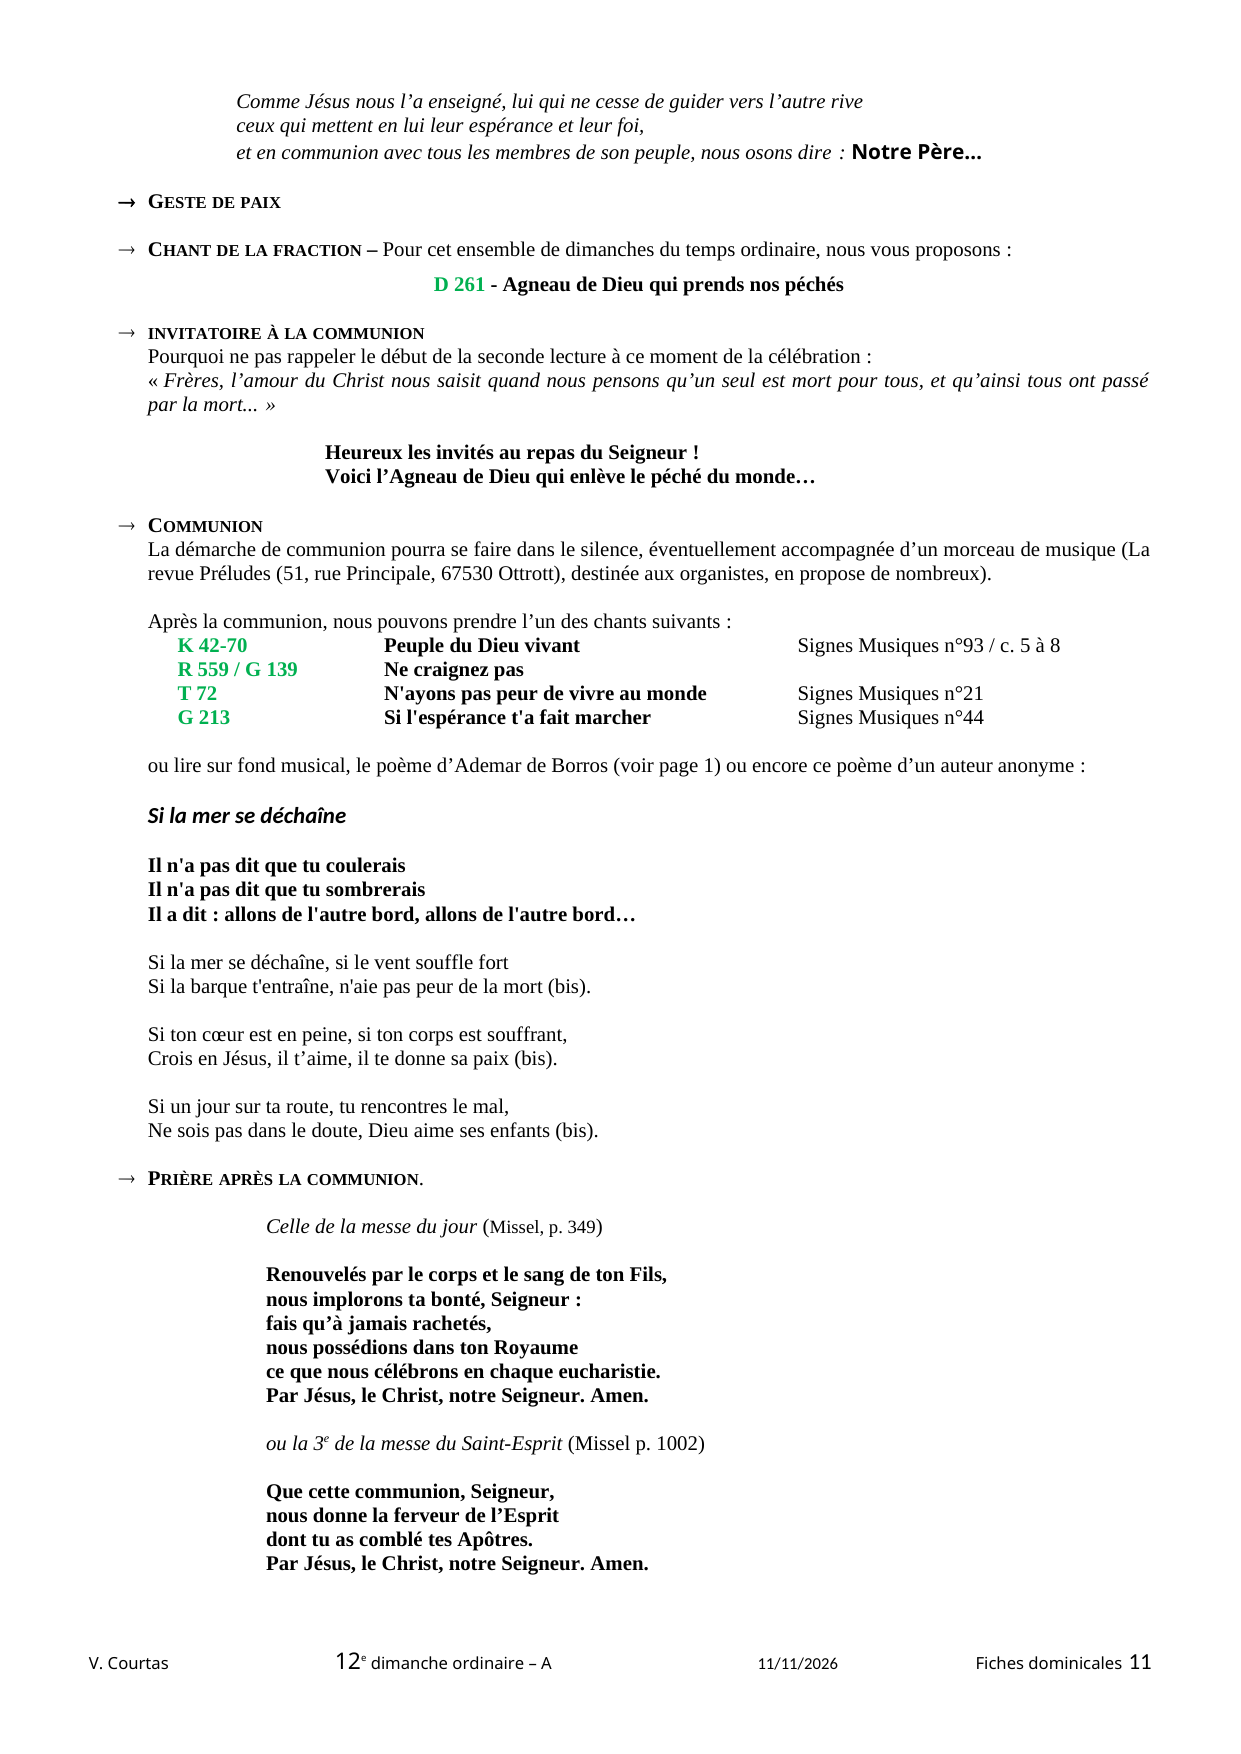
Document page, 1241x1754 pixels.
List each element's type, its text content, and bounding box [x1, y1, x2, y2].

text ou lire sur fond musical, le poème d’Ademar de Borros (voir page 1) ou encore ce poème d’un auteur anonyme : [148, 753, 1152, 777]
text Heureux les invités au repas du Seigneur ! Voici l’Agneau de Dieu qui enlève le péché du monde… [325, 440, 1152, 488]
text Par Jésus, le Christ, notre Seigneur. Amen. [266, 1383, 1148, 1407]
text Si un jour sur ta route, tu rencontres le mal, [148, 1094, 1152, 1118]
list Prière après la communion. [118, 1166, 1152, 1190]
text Si ton cœur est en peine, si ton corps est souffrant, [148, 1022, 1152, 1046]
text Il a dit : allons de l'autre bord, allons de l'autre bord… [148, 901, 1152, 926]
text La démarche de communion pourra se faire dans le silence, éventuellement accompagnée d’un morceau de musique (La revue Préludes (51, rue Principale, 67530 Ottrott), destinée aux organistes, en propose de nombreux). [148, 537, 1152, 585]
list Geste de paix [118, 189, 1152, 213]
text D 261 - Agneau de Dieu qui prends nos péchés [126, 272, 1152, 296]
list invitatoire à la communion [118, 320, 1152, 344]
text Pourquoi ne pas rappeler le début de la seconde lecture à ce moment de la célébration : [148, 344, 1152, 368]
text T 72 N'ayons pas peur de vivre au monde Signes Musiques n°21 [177, 681, 1152, 705]
list Chant de la fraction – Pour cet ensemble de dimanches du temps ordinaire, nous vous proposons : [118, 237, 1152, 261]
text Si la mer se déchaîne, si le vent souffle fort [148, 949, 1152, 974]
text Que cette communion, Seigneur, nous donne la ferveur de l’Esprit dont tu as comblé tes Apôtres. [266, 1479, 1148, 1551]
text Crois en Jésus, il t’aime, il te donne sa paix (bis). [148, 1046, 1152, 1070]
text G 213 Si l'espérance t'a fait marcher Signes Musiques n°44 [177, 705, 1152, 729]
text Il n'a pas dit que tu coulerais [148, 853, 1152, 877]
subtitle Si la mer se déchaîne [148, 801, 1152, 829]
text Ne sois pas dans le doute, Dieu aime ses enfants (bis). [148, 1118, 1152, 1142]
text Si la barque t'entraîne, n'aie pas peur de la mort (bis). [148, 974, 1152, 998]
text « Frères, l’amour du Christ nous saisit quand nous pensons qu’un seul est mort pour tous, et qu’ainsi tous ont passé par la mort... » [148, 368, 1152, 416]
text Après la communion, nous pouvons prendre l’un des chants suivants : [148, 609, 1152, 633]
text Par Jésus, le Christ, notre Seigneur. Amen. [266, 1551, 1148, 1575]
text Comme Jésus nous l’a enseigné, lui qui ne cesse de guider vers l’autre rive ceux qui mettent en lui leur espérance et leur foi, et en communion avec tous les membres de son peuple, nous osons dire : Notre Père… [236, 89, 1152, 165]
text R 559 / G 139 Ne craignez pas [177, 657, 1152, 681]
text Celle de la messe du jour (Missel, p. 349) [266, 1214, 1152, 1238]
text ou la 3e de la messe du Saint-Esprit (Missel p. 1002) [266, 1431, 1152, 1455]
text Il n'a pas dit que tu sombrerais [148, 877, 1152, 901]
list Communion [118, 512, 1152, 537]
text Renouvelés par le corps et le sang de ton Fils, nous implorons ta bonté, Seigneur : [266, 1262, 1148, 1311]
text fais qu’à jamais rachetés, nous possédions dans ton Royaume ce que nous célébrons en chaque eucharistie. [266, 1311, 1148, 1383]
text K 42-70 Peuple du Dieu vivant Signes Musiques n°93 / c. 5 à 8 [177, 633, 1152, 657]
